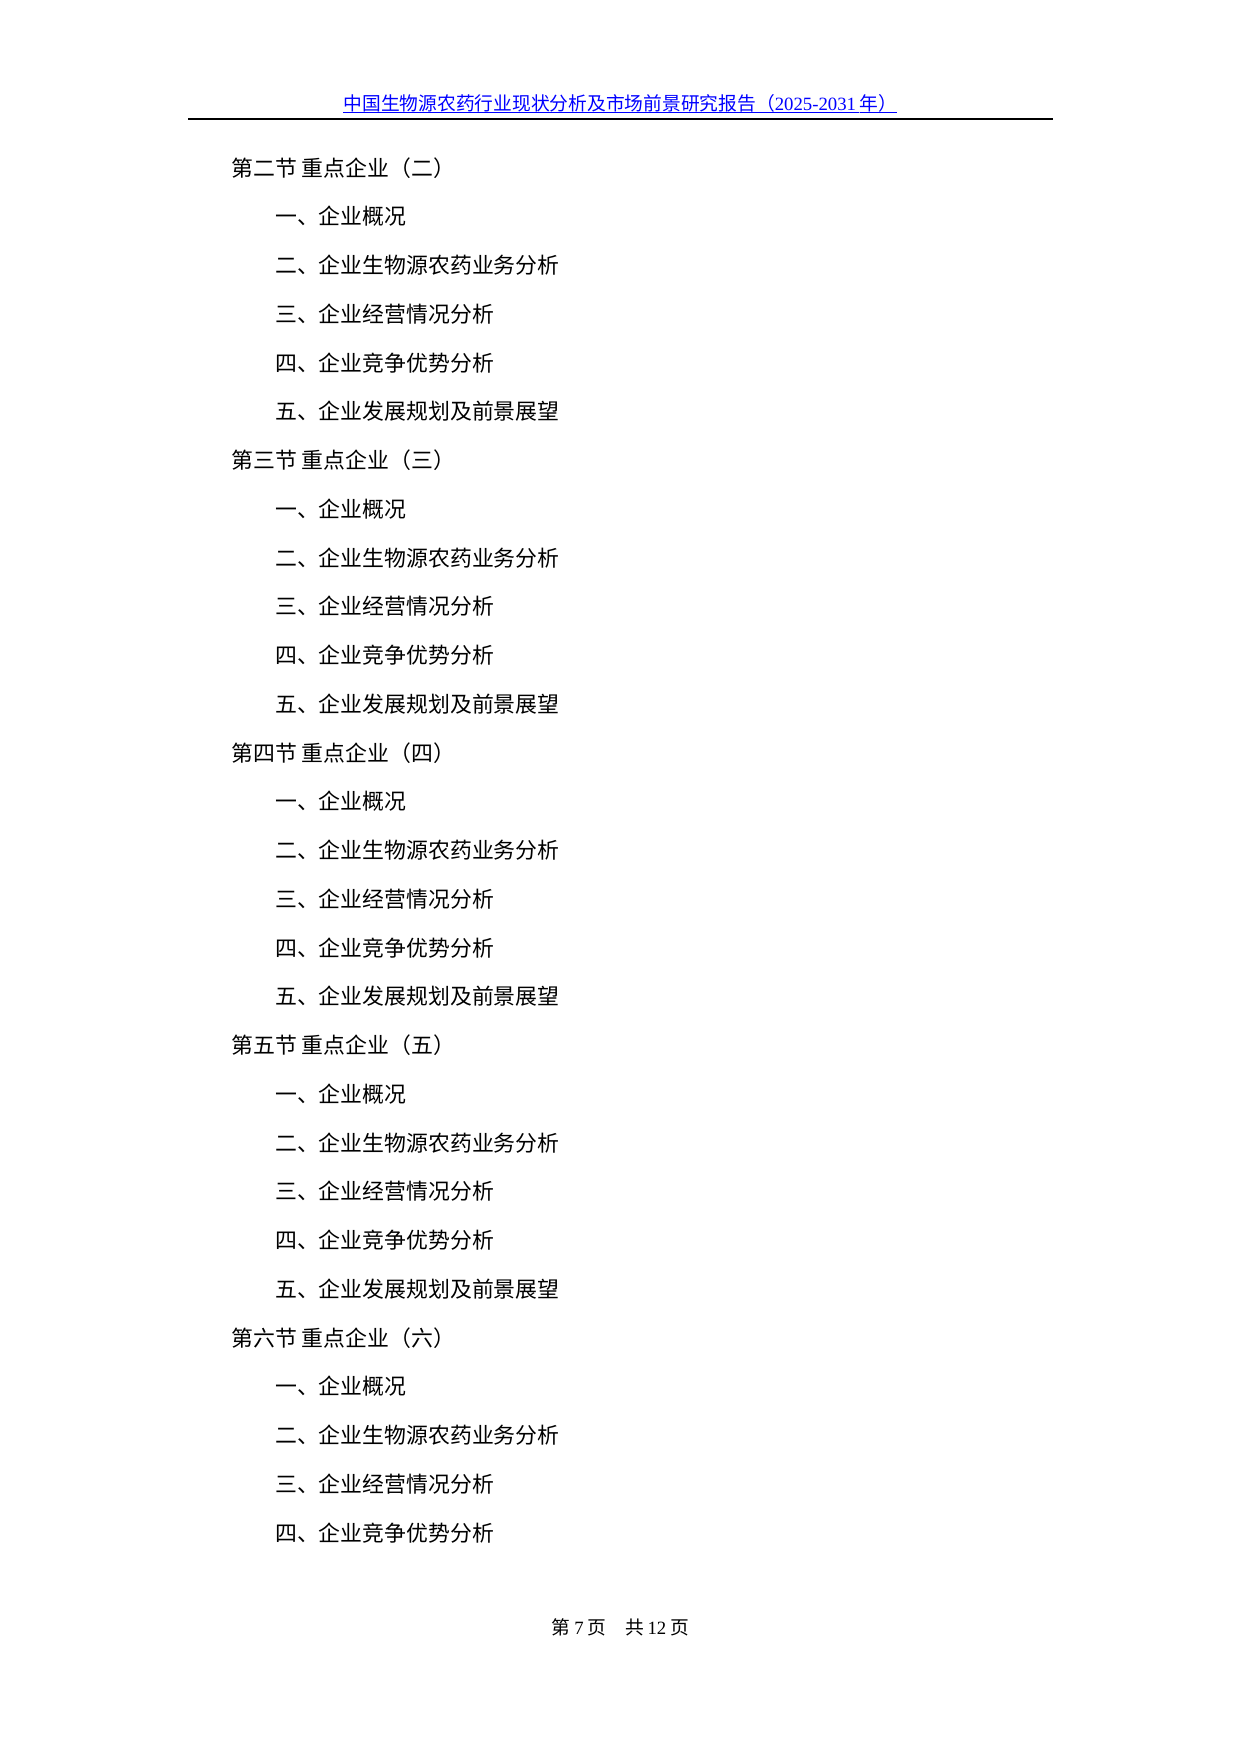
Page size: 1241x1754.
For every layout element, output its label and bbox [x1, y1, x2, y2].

text [187, 150, 1053, 1548]
